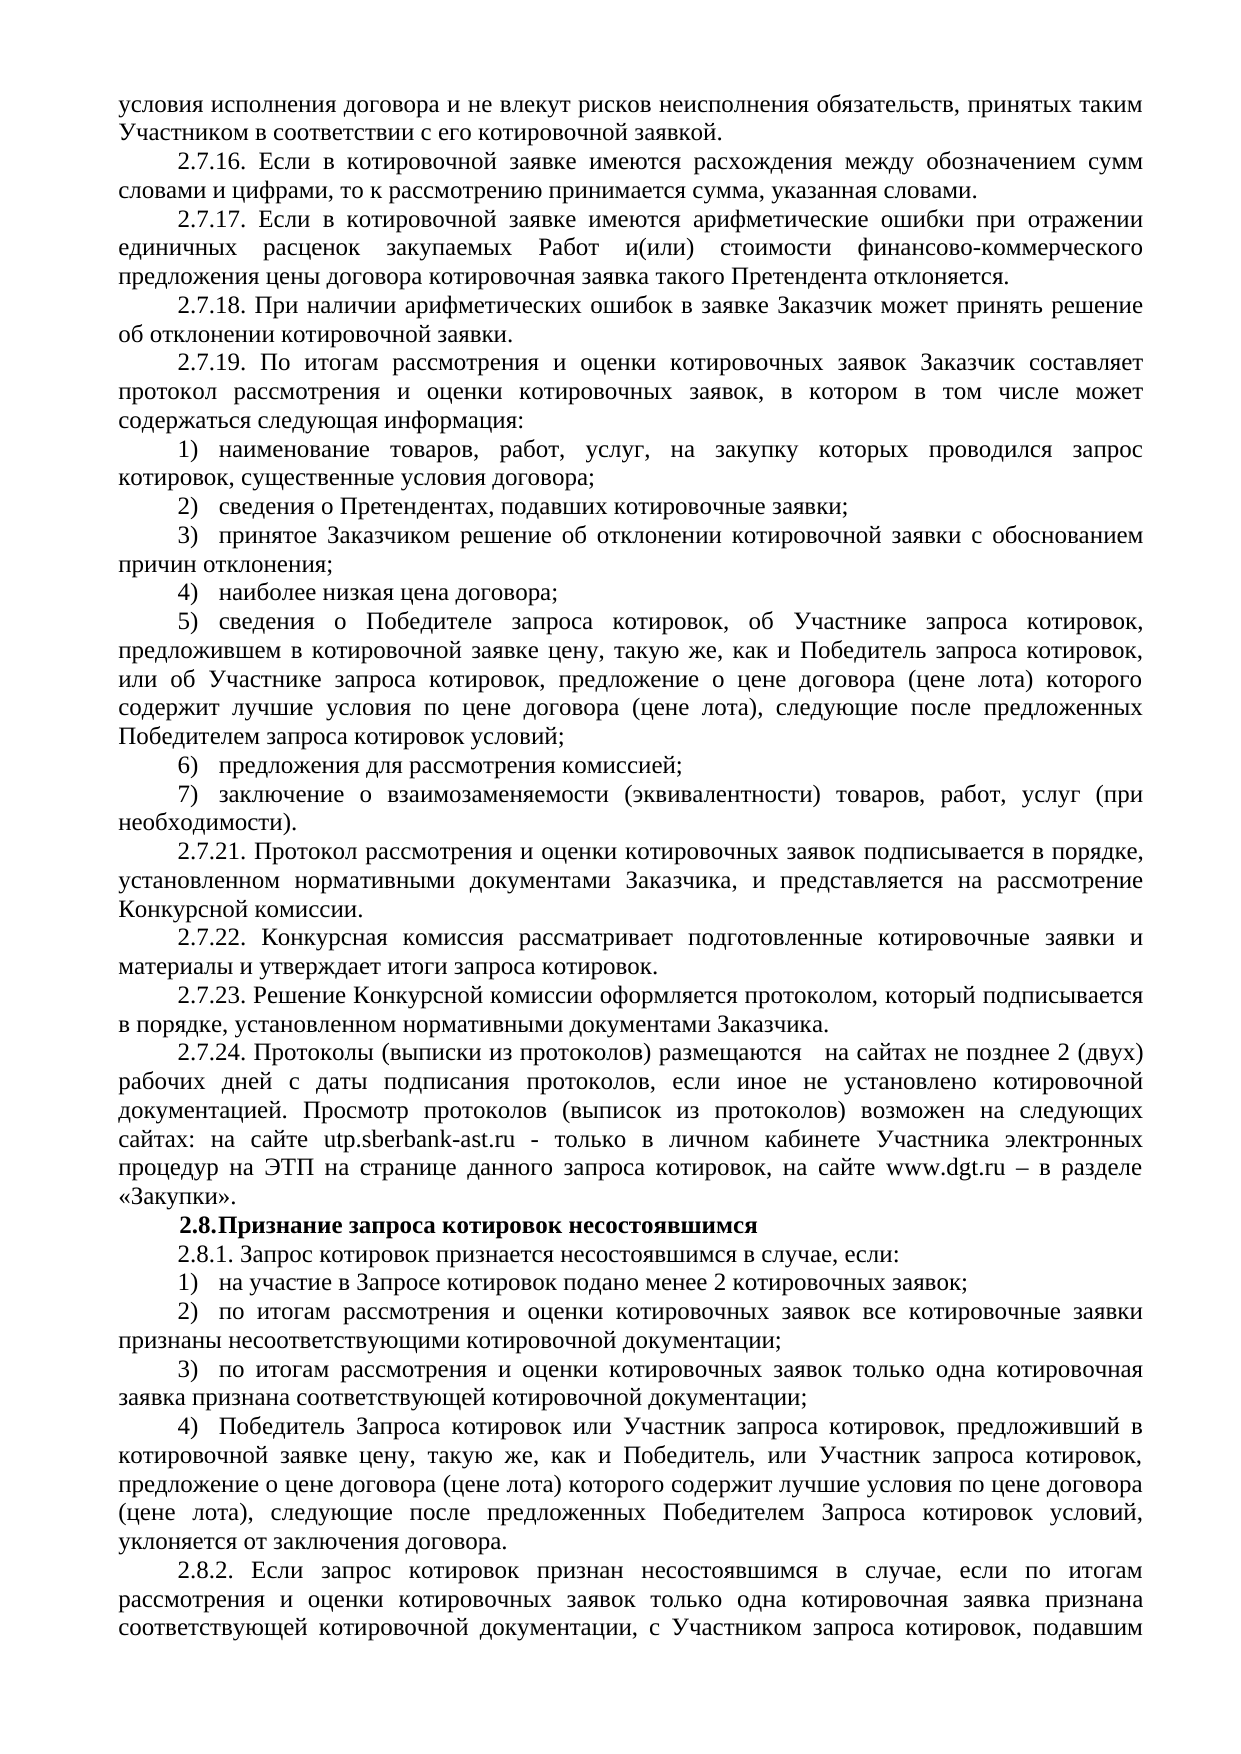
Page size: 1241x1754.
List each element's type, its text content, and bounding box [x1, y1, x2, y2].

subtitle Признание запроса котировок несостоявшимся [179, 1210, 1144, 1239]
text 2.7.21. Протокол рассмотрения и оценки котировочных заявок подписывается в порядке, установленном нормативными документами Заказчика, и представляется на рассмотрение Конкурсной комиссии. [118, 836, 1144, 922]
text 2.7.16. Если в котировочной заявке имеются расхождения между обозначением сумм словами и цифрами, то к рассмотрению принимается сумма, указанная словами. [118, 146, 1144, 204]
list по итогам рассмотрения и оценки котировочных заявок все котировочные заявки признаны несоответствующими котировочной документации; [118, 1296, 1144, 1354]
text 2.8.1. Запрос котировок признается несостоявшимся в случае, если: [118, 1239, 1144, 1267]
text 2.7.24. Протоколы (выписки из протоколов) размещаются на сайтах не позднее 2 (двух) рабочих дней с даты подписания протоколов, если иное не установлено котировочной документацией. Просмотр протоколов (выписок из протоколов) возможен на следующих сайтах: на сайте utp.sberbank-ast.ru - только в личном кабинете Участника электронных процедур на ЭТП на странице данного запроса котировок, на сайте www.dgt.ru – в разделе «Закупки». [118, 1037, 1144, 1210]
list предложения для рассмотрения комиссией; [118, 750, 1144, 779]
text 2.7.23. Решение Конкурсной комиссии оформляется протоколом, который подписывается в порядке, установленном нормативными документами Заказчика. [118, 980, 1144, 1037]
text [118, 89, 1144, 146]
list на участие в Запросе котировок подано менее 2 котировочных заявок; [118, 1267, 1144, 1296]
list наименование товаров, работ, услуг, на закупку которых проводился запрос котировок, существенные условия договора; [118, 434, 1144, 491]
list заключение о взаимозаменяемости (эквивалентности) товаров, работ, услуг (при необходимости). [118, 779, 1144, 836]
text 2.7.22. Конкурсная комиссия рассматривает подготовленные котировочные заявки и материалы и утверждает итоги запроса котировок. [118, 922, 1144, 980]
list Победитель Запроса котировок или Участник запроса котировок, предложивший в котировочной заявке цену, такую же, как и Победитель, или Участник запроса котировок, предложение о цене договора (цене лота) которого содержит лучшие условия по цене договора (цене лота), следующие после предложенных Победителем Запроса котировок условий, уклоняется от заключения договора. [118, 1411, 1144, 1555]
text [118, 1555, 1144, 1641]
list наиболее низкая цена договора; [118, 577, 1144, 606]
text 2.7.18. При наличии арифметических ошибок в заявке Заказчик может принять решение об отклонении котировочной заявки. [118, 290, 1144, 347]
text 2.7.17. Если в котировочной заявке имеются арифметические ошибки при отражении единичных расценок закупаемых Работ и(или) стоимости финансово-коммерческого предложения цены договора котировочная заявка такого Претендента отклоняется. [118, 204, 1144, 290]
list принятое Заказчиком решение об отклонении котировочной заявки с обоснованием причин отклонения; [118, 520, 1144, 577]
list по итогам рассмотрения и оценки котировочных заявок только одна котировочная заявка признана соответствующей котировочной документации; [118, 1354, 1144, 1411]
list сведения о Победителе запроса котировок, об Участнике запроса котировок, предложившем в котировочной заявке цену, такую же, как и Победитель запроса котировок, или об Участнике запроса котировок, предложение о цене договора (цене лота) которого содержит лучшие условия по цене договора (цене лота), следующие после предложенных Победителем запроса котировок условий; [118, 606, 1144, 750]
text 2.7.19. По итогам рассмотрения и оценки котировочных заявок Заказчик составляет протокол рассмотрения и оценки котировочных заявок, в котором в том числе может содержаться следующая информация: [118, 347, 1144, 434]
list сведения о Претендентах, подавших котировочные заявки; [118, 491, 1144, 520]
